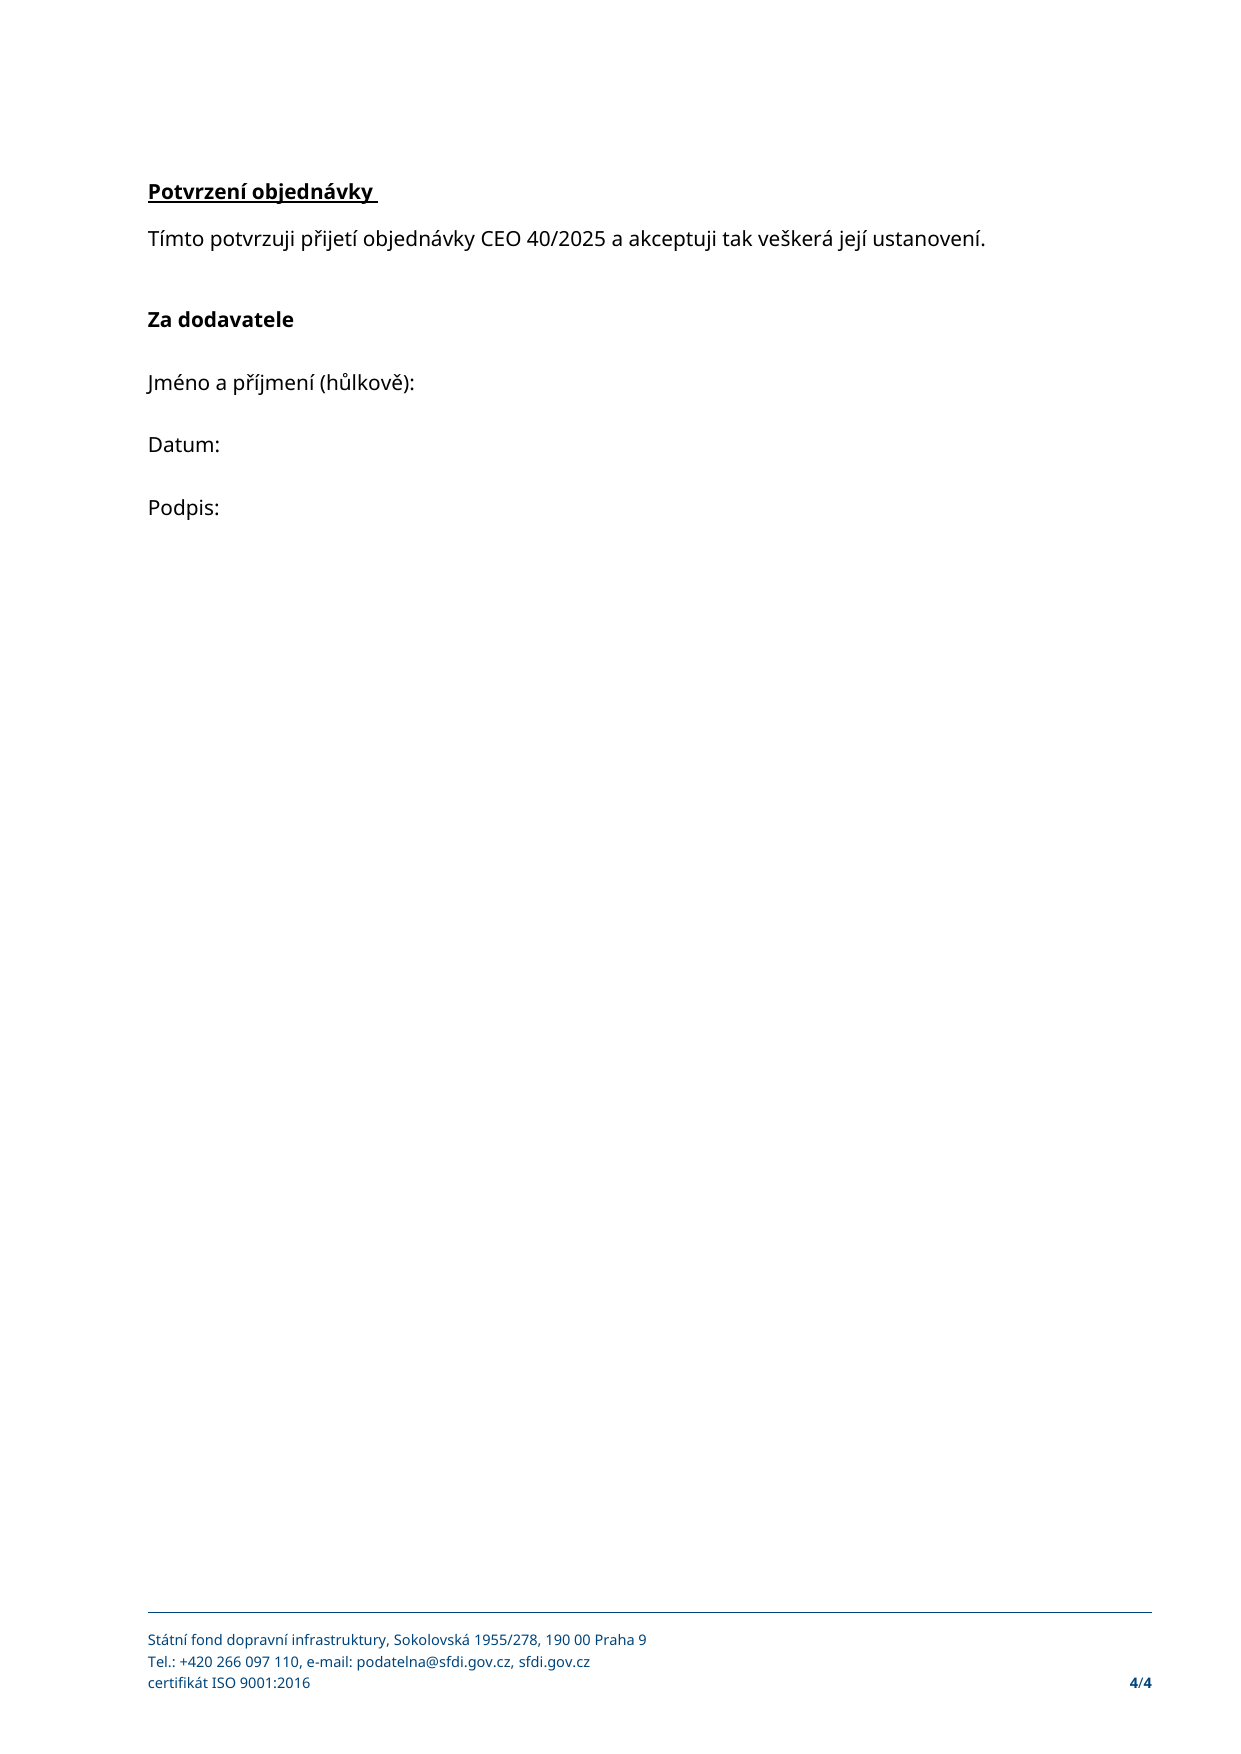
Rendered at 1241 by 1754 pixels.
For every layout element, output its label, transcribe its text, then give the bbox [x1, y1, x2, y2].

text Jméno a příjmení (hůlkově): [148, 368, 1152, 397]
text Tímto potvrzuji přijetí objednávky CEO 40/2025 a akceptuji tak veškerá její ustanovení. [148, 224, 1152, 253]
text Potvrzení objednávky [148, 177, 1152, 206]
text Datum: [148, 431, 1152, 459]
text Podpis: [148, 493, 1152, 522]
text Za dodavatele [148, 306, 1152, 334]
